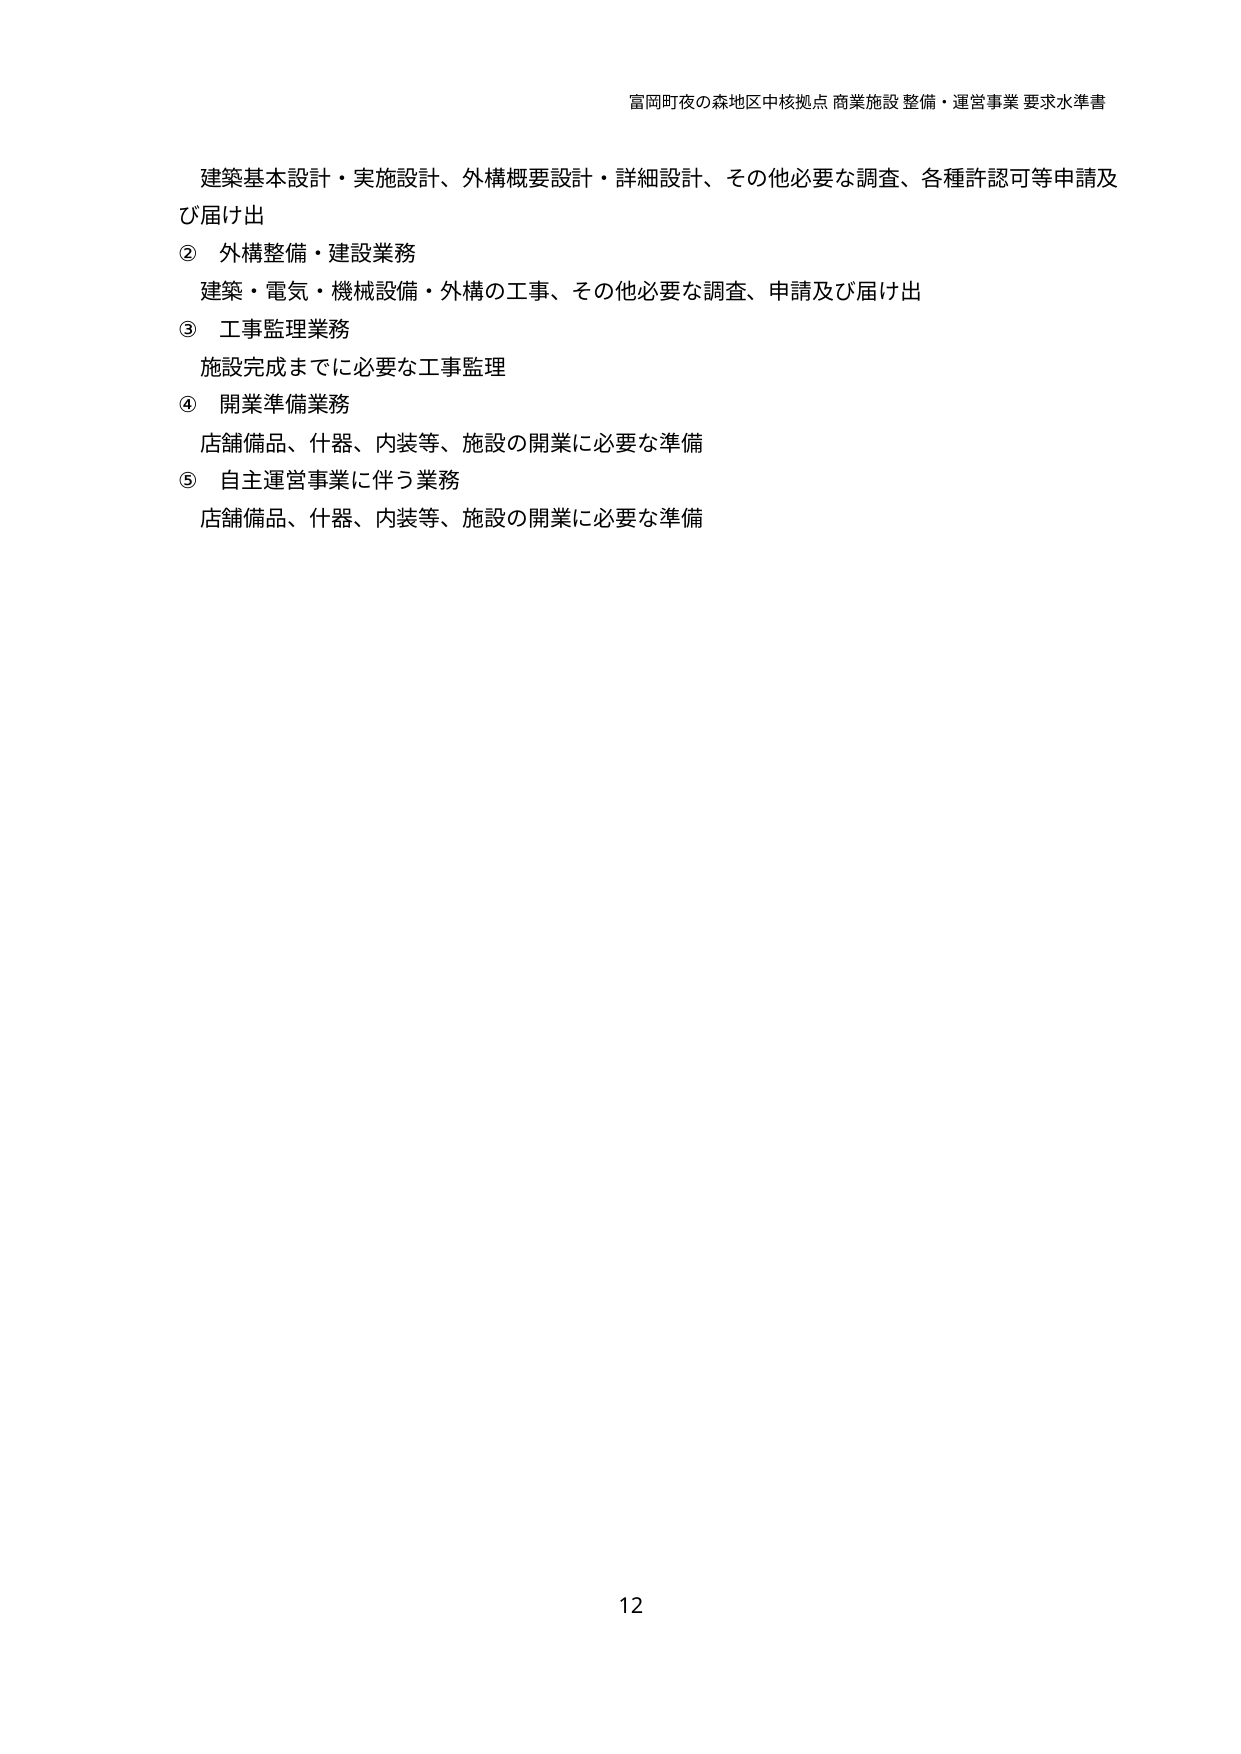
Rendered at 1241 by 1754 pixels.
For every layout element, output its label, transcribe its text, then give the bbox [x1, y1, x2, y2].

text 建築・電気・機械設備・外構の工事、その他必要な調査、申請及び届け出 [156, 271, 1127, 308]
text 建築基本設計・実施設計、外構概要設計・詳細設計、その他必要な調査、各種許認可等申請及び届け出 [178, 158, 1127, 233]
text 店舗備品、什器、内装等、施設の開業に必要な準備 [156, 498, 1127, 536]
text ⑤ 自主運営事業に伴う業務 [156, 461, 1127, 498]
text 店舗備品、什器、内装等、施設の開業に必要な準備 [156, 423, 1127, 460]
text ④ 開業準備業務 [156, 385, 1127, 422]
text ③ 工事監理業務 [156, 309, 1127, 346]
text 施設完成までに必要な工事監理 [156, 347, 1127, 384]
text ② 外構整備・建設業務 [156, 233, 1127, 271]
